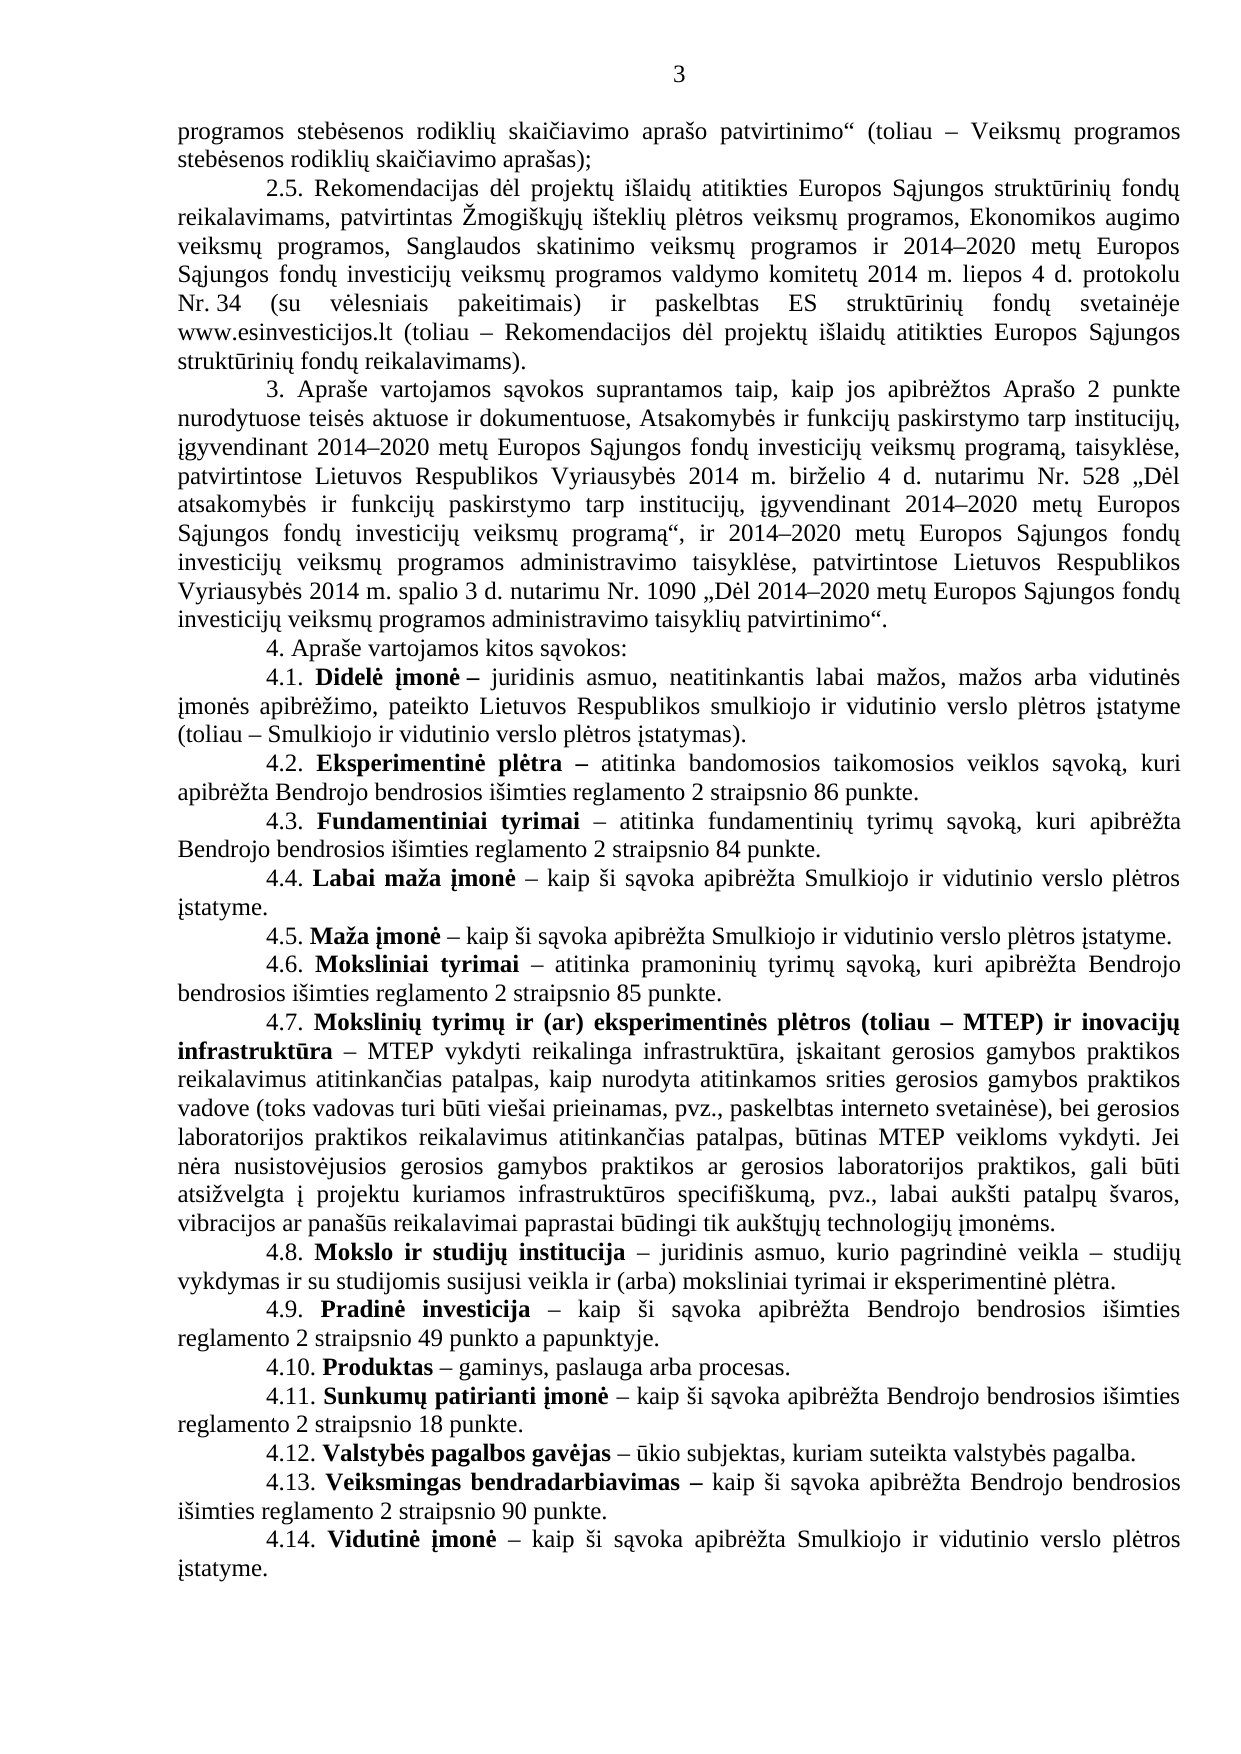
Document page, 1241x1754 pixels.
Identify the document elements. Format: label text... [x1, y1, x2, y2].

text 3. Apraše vartojamos sąvokos suprantamos taip, kaip jos apibrėžtos Aprašo 2 punkte nurodytuose teisės aktuose ir dokumentuose, Atsakomybės ir funkcijų paskirstymo tarp institucijų, įgyvendinant 2014–2020 metų Europos Sąjungos fondų investicijų veiksmų programą, taisyklėse, patvirtintose Lietuvos Respublikos Vyriausybės 2014 m. birželio 4 d. nutarimu Nr. 528 „Dėl atsakomybės ir funkcijų paskirstymo tarp institucijų, įgyvendinant 2014–2020 metų Europos Sąjungos fondų investicijų veiksmų programą“, ir 2014–2020 metų Europos Sąjungos fondų investicijų veiksmų programos administravimo taisyklėse, patvirtintose Lietuvos Respublikos Vyriausybės 2014 m. spalio 3 d. nutarimu Nr. 1090 „Dėl 2014–2020 metų Europos Sąjungos fondų investicijų veiksmų programos administravimo taisyklių patvirtinimo“. [177, 374, 1181, 633]
text 4.1. Didelė įmonė – juridinis asmuo, neatitinkantis labai mažos, mažos arba vidutinės įmonės apibrėžimo, pateikto Lietuvos Respublikos smulkiojo ir vidutinio verslo plėtros įstatyme (toliau – Smulkiojo ir vidutinio verslo plėtros įstatymas). [177, 662, 1181, 748]
text 4.3. Fundamentiniai tyrimai – atitinka fundamentinių tyrimų sąvoką, kuri apibrėžta Bendrojo bendrosios išimties reglamento 2 straipsnio 84 punkte. [177, 806, 1181, 863]
text 4.13. Veiksmingas bendradarbiavimas – kaip ši sąvoka apibrėžta Bendrojo bendrosios išimties reglamento 2 straipsnio 90 punkte. [177, 1467, 1181, 1524]
text 4.6. Moksliniai tyrimai – atitinka pramoninių tyrimų sąvoką, kuri apibrėžta Bendrojo bendrosios išimties reglamento 2 straipsnio 85 punkte. [177, 949, 1181, 1007]
text 4. Apraše vartojamos kitos sąvokos: [177, 633, 1181, 662]
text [177, 116, 1181, 173]
text 2.5. Rekomendacijas dėl projektų išlaidų atitikties Europos Sąjungos struktūrinių fondų reikalavimams, patvirtintas Žmogiškųjų išteklių plėtros veiksmų programos, Ekonomikos augimo veiksmų programos, Sanglaudos skatinimo veiksmų programos ir 2014–2020 metų Europos Sąjungos fondų investicijų veiksmų programos valdymo komitetų 2014 m. liepos 4 d. protokolu Nr. 34 (su vėlesniais pakeitimais) ir paskelbtas ES struktūrinių fondų svetainėje www.esinvesticijos.lt (toliau – Rekomendacijos dėl projektų išlaidų atitikties Europos Sąjungos struktūrinių fondų reikalavimams). [177, 173, 1181, 374]
text 4.2. Eksperimentinė plėtra – atitinka bandomosios taikomosios veiklos sąvoką, kuri apibrėžta Bendrojo bendrosios išimties reglamento 2 straipsnio 86 punkte. [177, 748, 1181, 806]
text 4.9. Pradinė investicija – kaip ši sąvoka apibrėžta Bendrojo bendrosios išimties reglamento 2 straipsnio 49 punkto a papunktyje. [177, 1294, 1181, 1352]
text 4.8. Mokslo ir studijų institucija – juridinis asmuo, kurio pagrindinė veikla – studijų vykdymas ir su studijomis susijusi veikla ir (arba) moksliniai tyrimai ir eksperimentinė plėtra. [177, 1237, 1181, 1294]
text 4.7. Mokslinių tyrimų ir (ar) eksperimentinės plėtros (toliau – MTEP) ir inovacijų infrastruktūra – MTEP vykdyti reikalinga infrastruktūra, įskaitant gerosios gamybos praktikos reikalavimus atitinkančias patalpas, kaip nurodyta atitinkamos srities gerosios gamybos praktikos vadove (toks vadovas turi būti viešai prieinamas, pvz., paskelbtas interneto svetainėse), bei gerosios laboratorijos praktikos reikalavimus atitinkančias patalpas, būtinas MTEP veikloms vykdyti. Jei nėra nusistovėjusios gerosios gamybos praktikos ar gerosios laboratorijos praktikos, gali būti atsižvelgta į projektu kuriamos infrastruktūros specifiškumą, pvz., labai aukšti patalpų švaros, vibracijos ar panašūs reikalavimai paprastai būdingi tik aukštųjų technologijų įmonėms. [177, 1007, 1181, 1237]
text 4.14. Vidutinė įmonė – kaip ši sąvoka apibrėžta Smulkiojo ir vidutinio verslo plėtros įstatyme. [177, 1524, 1181, 1582]
text 4.5. Maža įmonė – kaip ši sąvoka apibrėžta Smulkiojo ir vidutinio verslo plėtros įstatyme. [177, 921, 1181, 949]
text 4.10. Produktas – gaminys, paslauga arba procesas. [177, 1352, 1181, 1381]
text 4.4. Labai maža įmonė – kaip ši sąvoka apibrėžta Smulkiojo ir vidutinio verslo plėtros įstatyme. [177, 863, 1181, 921]
text 4.12. Valstybės pagalbos gavėjas – ūkio subjektas, kuriam suteikta valstybės pagalba. [177, 1438, 1181, 1467]
text 4.11. Sunkumų patirianti įmonė – kaip ši sąvoka apibrėžta Bendrojo bendrosios išimties reglamento 2 straipsnio 18 punkte. [177, 1381, 1181, 1438]
